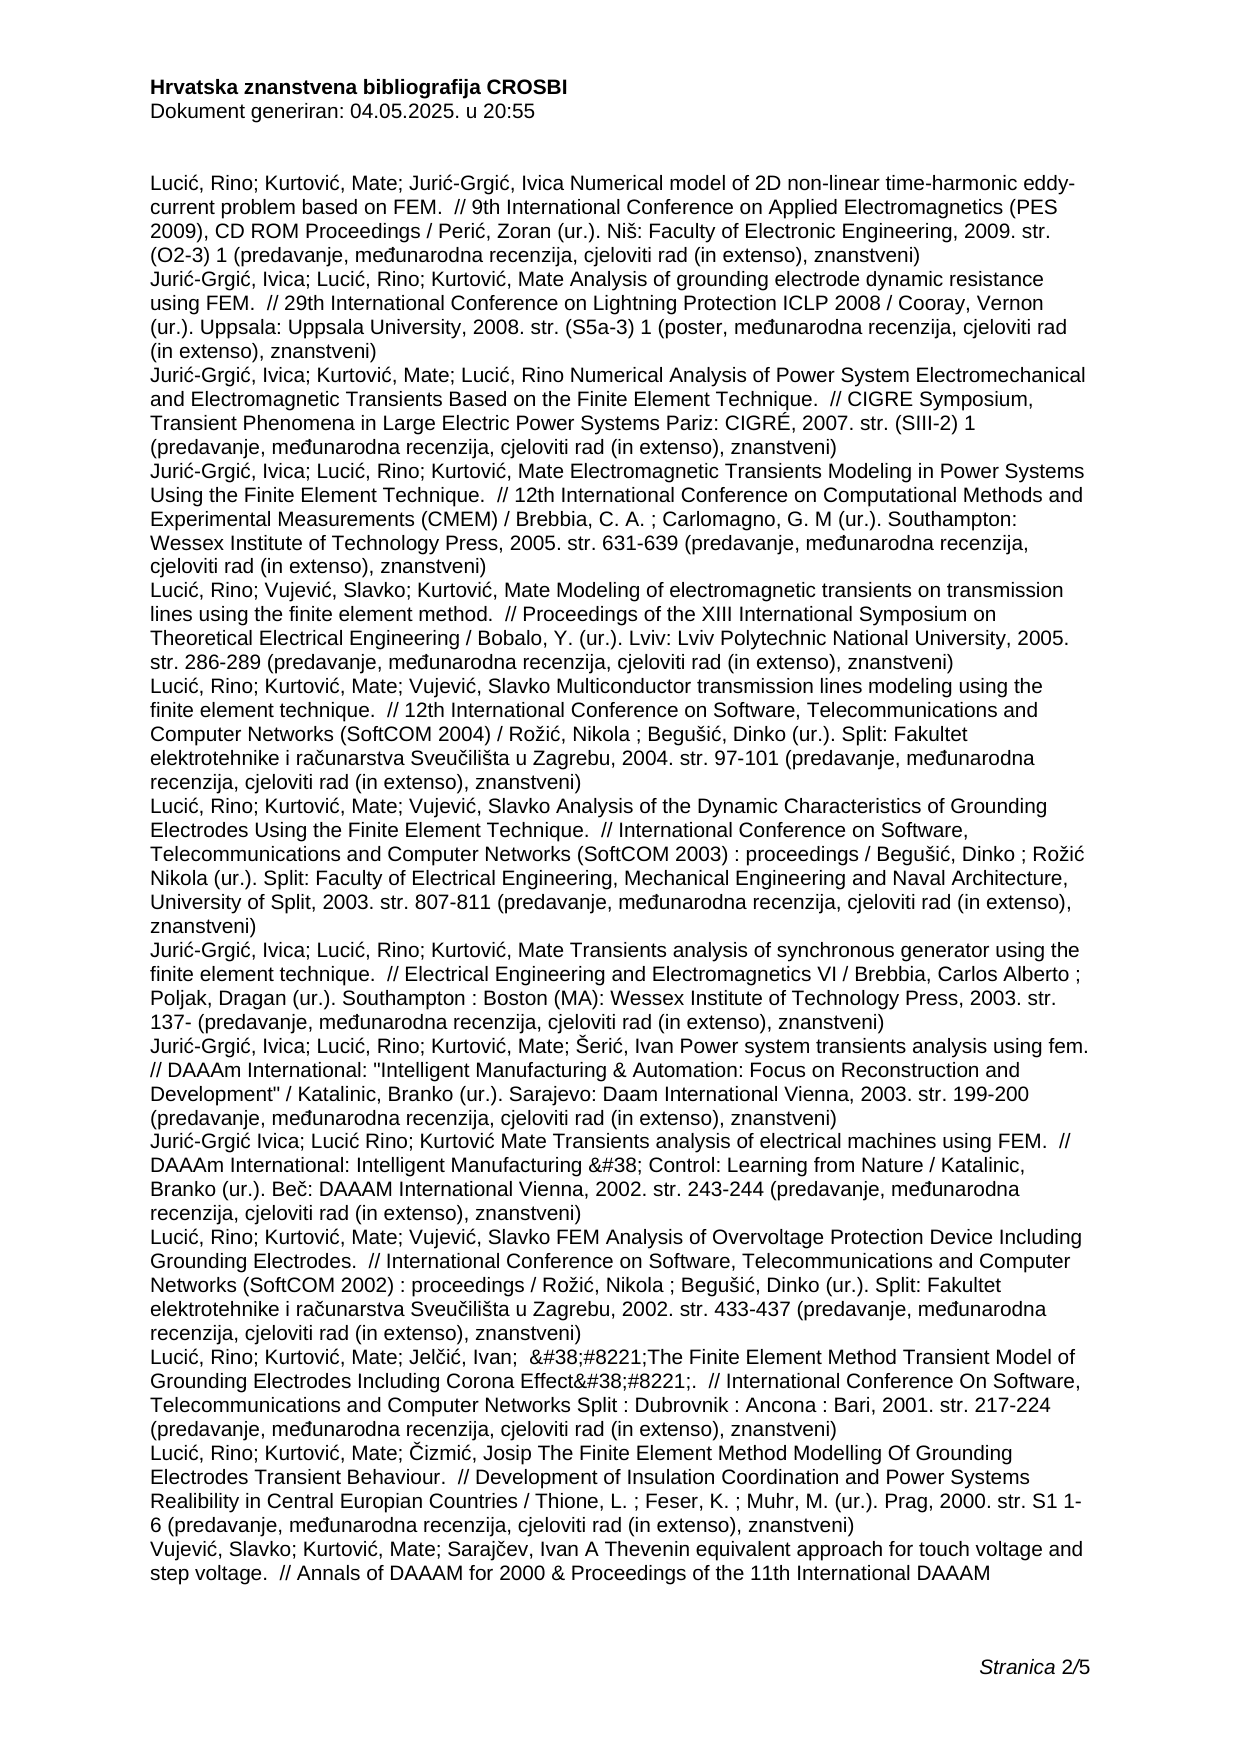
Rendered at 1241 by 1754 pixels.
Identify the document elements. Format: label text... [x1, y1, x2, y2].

text Jurić-Grgić Ivica; Lucić Rino; Kurtović Mate [150, 1129, 1090, 1225]
text Jurić-Grgić, Ivica; Kurtović, Mate; Lucić, Rino [150, 363, 1090, 458]
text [150, 1537, 1090, 1584]
text Lucić, Rino; Kurtović, Mate; Vujević, Slavko [150, 794, 1090, 938]
text Lucić, Rino; Kurtović, Mate; Jurić-Grgić, Ivica [150, 171, 1090, 267]
text Jurić-Grgić, Ivica; Lucić, Rino; Kurtović, Mate; Šerić, Ivan [150, 1033, 1090, 1129]
text Lucić, Rino; Kurtović, Mate; Vujević, Slavko [150, 674, 1090, 794]
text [150, 458, 1090, 578]
text Lucić, Rino; Vujević, Slavko; Kurtović, Mate [150, 578, 1090, 674]
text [150, 267, 1090, 363]
text Lucić, Rino; Kurtović, Mate; Jelčić, Ivan; [150, 1345, 1090, 1441]
text Lucić, Rino; Kurtović, Mate; Vujević, Slavko [150, 1225, 1090, 1345]
text Jurić-Grgić, Ivica; Lucić, Rino; Kurtović, Mate [150, 938, 1090, 1033]
text Lucić, Rino; Kurtović, Mate; Čizmić, Josip [150, 1441, 1090, 1537]
